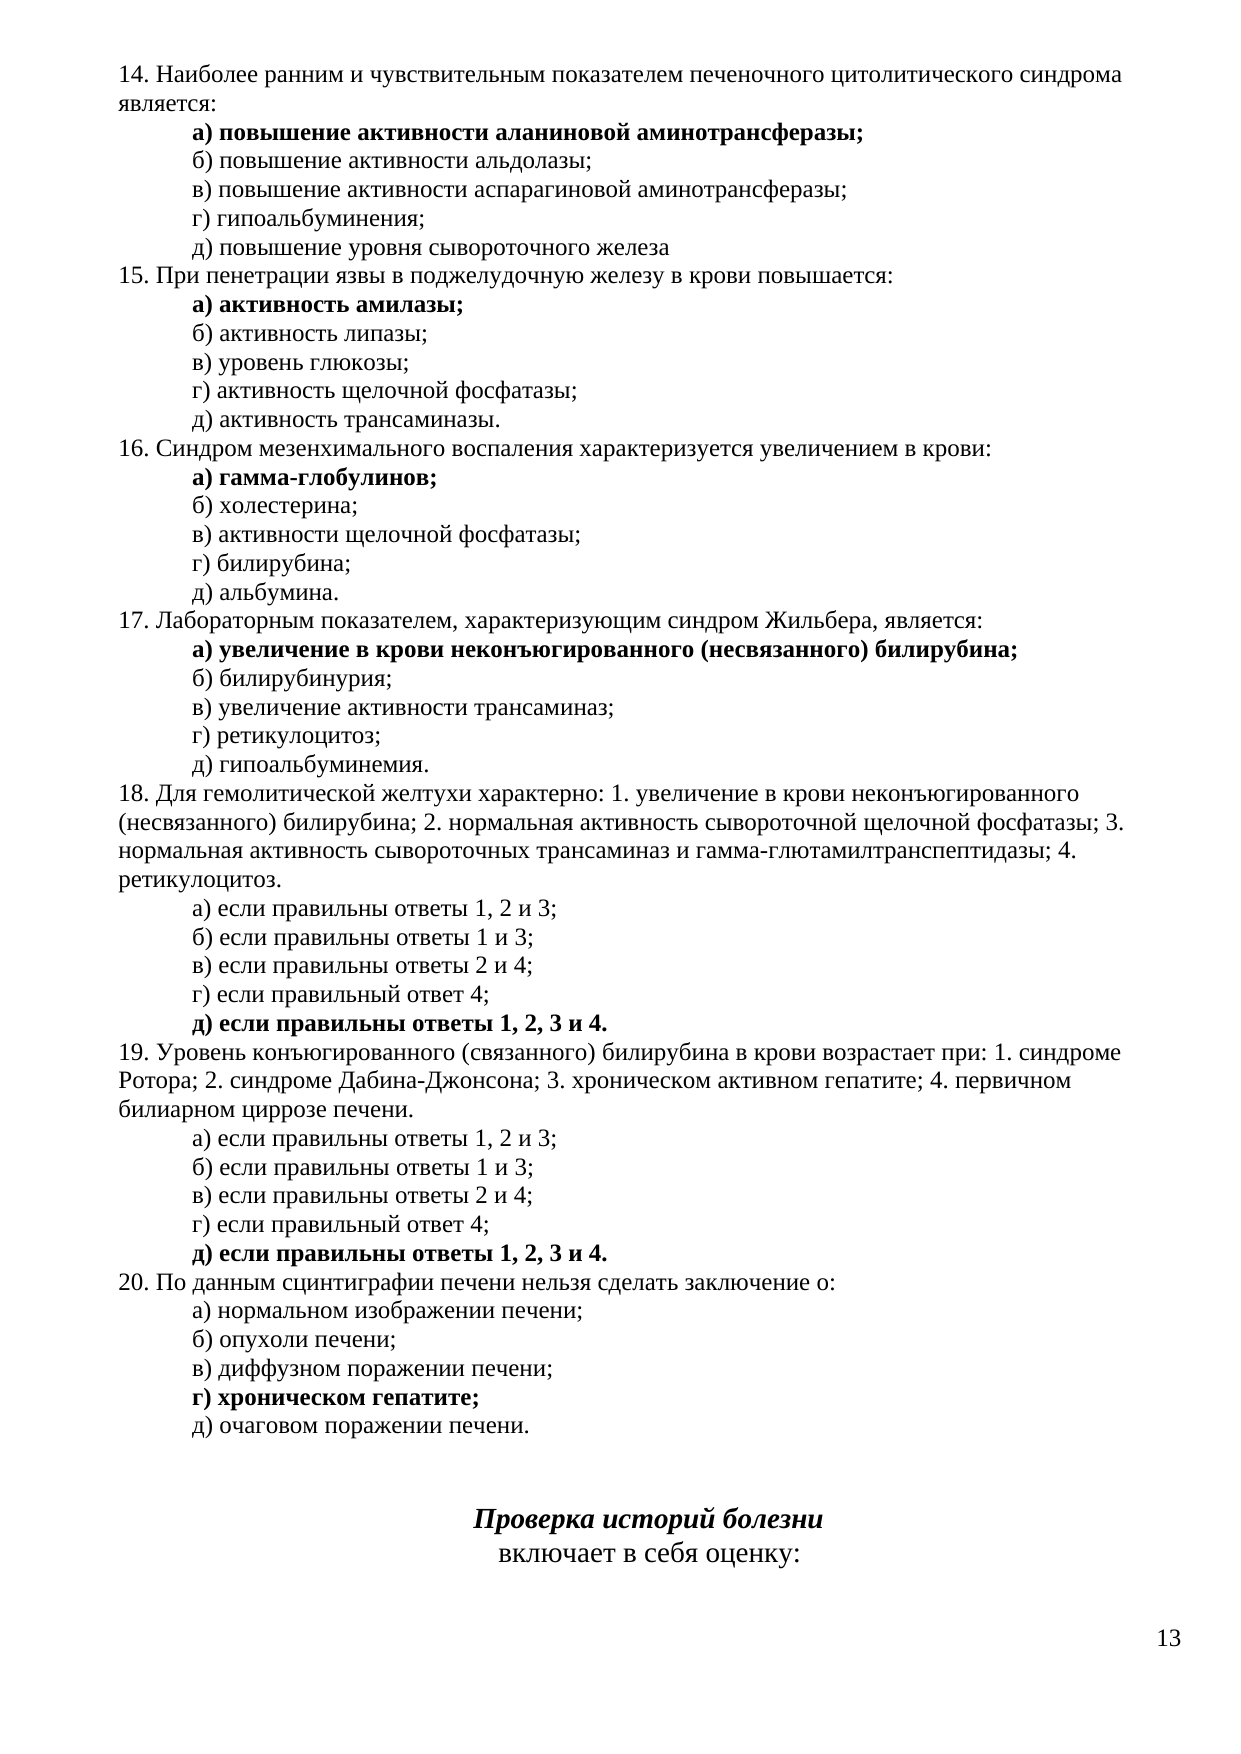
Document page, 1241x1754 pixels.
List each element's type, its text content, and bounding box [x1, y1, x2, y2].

text б) активность липазы; [192, 318, 1181, 347]
text б) опухоли печени; [192, 1324, 1181, 1353]
text в) если правильны ответы 2 и 4; [192, 950, 1181, 979]
text б) повышение активности альдолазы; [192, 145, 1181, 174]
text 17. Лабораторным показателем, характеризующим синдром Жильбера, является: [118, 605, 1181, 634]
text б) если правильны ответы 1 и 3; [192, 1152, 1181, 1180]
text а) повышение активности аланиновой аминотрансферазы; [192, 117, 1181, 145]
text д) если правильны ответы 1, 2, 3 и 4. [192, 1008, 1181, 1037]
text 20. По данным сцинтиграфии печени нельзя сделать заключение о: [118, 1267, 1181, 1295]
text г) если правильный ответ 4; [192, 979, 1181, 1008]
text г) хроническом гепатите; [192, 1382, 1181, 1410]
text а) если правильны ответы 1, 2 и 3; [192, 893, 1181, 922]
text 14. Наиболее ранним и чувствительным показателем печеночного цитолитического синдрома является: [118, 59, 1181, 117]
text г) гипоальбуминения; [192, 203, 1181, 232]
text в) уровень глюкозы; [192, 347, 1181, 375]
text б) билирубинурия; [192, 663, 1181, 692]
text в) активности щелочной фосфатазы; [192, 519, 1181, 548]
text в) повышение активности аспарагиновой аминотрансферазы; [192, 174, 1181, 203]
text д) повышение уровня сывороточного железа [192, 232, 1181, 260]
text 18. Для гемолитической желтухи характерно: 1. увеличение в крови неконъюгированного (несвязанного) билирубина; 2. нормальная активность сывороточной щелочной фосфатазы; 3. нормальная активность сывороточных трансаминаз и гамма-глютамилтранспептидазы; 4. ретикулоцитоз. [118, 778, 1181, 893]
text б) холестерина; [192, 490, 1181, 519]
text г) активность щелочной фосфатазы; [192, 375, 1181, 404]
text д) активность трансаминазы. [192, 404, 1181, 433]
text включает в себя оценку: [118, 1535, 1181, 1568]
text а) гамма-глобулинов; [192, 462, 1181, 490]
text д) альбумина. [192, 577, 1181, 605]
text д) если правильны ответы 1, 2, 3 и 4. [192, 1238, 1181, 1267]
text в) увеличение активности трансаминаз; [192, 692, 1181, 720]
text в) если правильны ответы 2 и 4; [192, 1180, 1181, 1209]
text 16. Синдром мезенхимального воспаления характеризуется увеличением в крови: [118, 433, 1181, 462]
text а) если правильны ответы 1, 2 и 3; [192, 1123, 1181, 1152]
text а) нормальном изображении печени; [192, 1295, 1181, 1324]
text б) если правильны ответы 1 и 3; [192, 922, 1181, 950]
text а) увеличение в крови неконъюгированного (несвязанного) билирубина; [192, 634, 1181, 663]
text г) если правильный ответ 4; [192, 1209, 1181, 1238]
text д) гипоальбуминемия. [192, 749, 1181, 778]
text г) ретикулоцитоз; [192, 720, 1181, 749]
text 19. Уровень конъюгированного (связанного) билирубина в крови возрастает при: 1. синдроме Ротора; 2. синдроме Дабина-Джонсона; 3. хроническом активном гепатите; 4. первичном билиарном циррозе печени. [118, 1037, 1181, 1123]
text г) билирубина; [192, 548, 1181, 577]
text 15. При пенетрации язвы в поджелудочную железу в крови повышается: [118, 260, 1181, 289]
text а) активность амилазы; [192, 289, 1181, 318]
text в) диффузном поражении печени; [192, 1353, 1181, 1382]
text д) очаговом поражении печени. [192, 1410, 1181, 1439]
text Проверка историй болезни [118, 1501, 1181, 1535]
